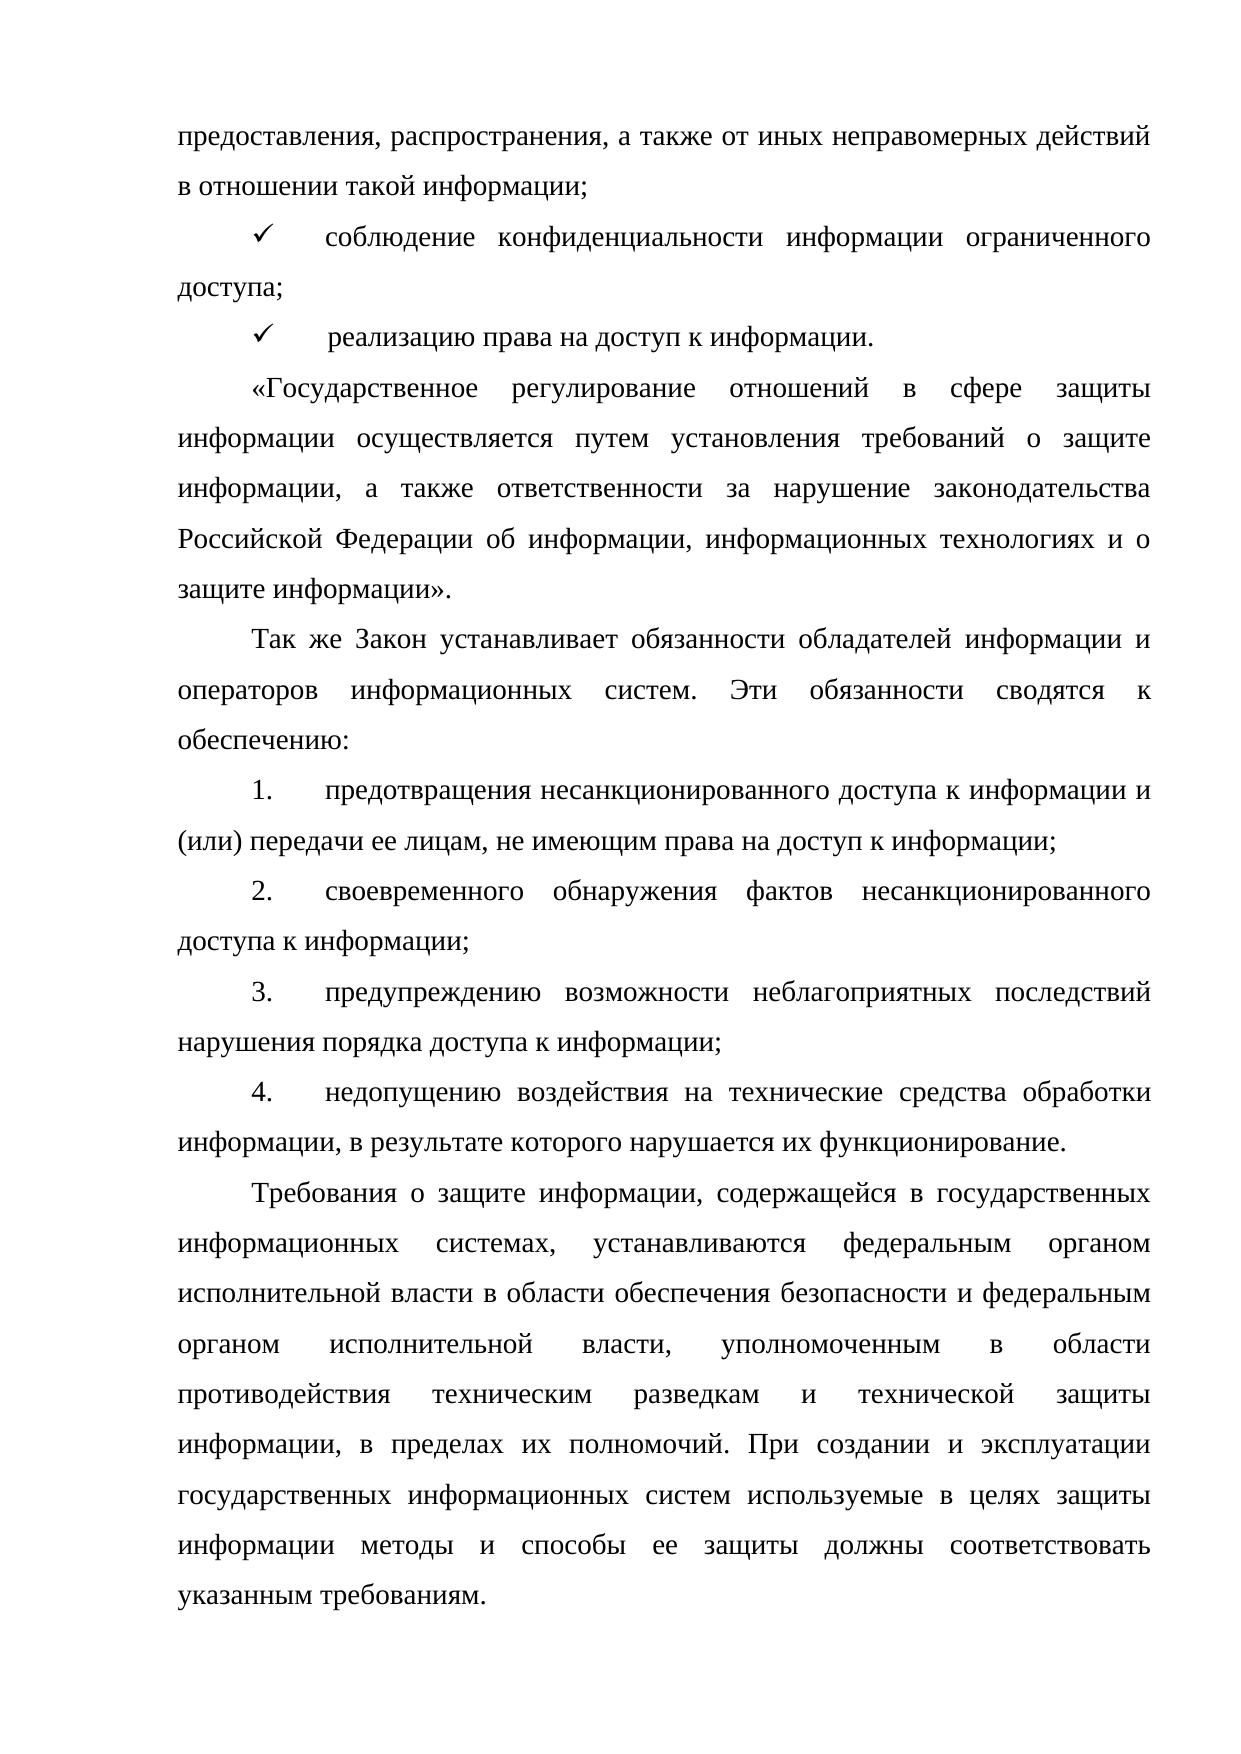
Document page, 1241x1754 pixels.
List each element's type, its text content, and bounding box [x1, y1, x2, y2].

text Так же Закон устанавливает обязанности обладателей информации и операторов информационных систем. Эти обязанности сводятся к обеспечению: [177, 621, 1152, 756]
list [177, 118, 1152, 202]
list предотвращения несанкционированного доступа к информации и (или) передачи ее лицам, не имеющим права на доступ к информации; [177, 772, 1152, 856]
list предупреждению возможности неблагоприятных последствий нарушения порядка доступа к информации; [177, 974, 1152, 1057]
list недопущению воздействия на технические средства обработки информации, в результате которого нарушается их функционирование. [177, 1074, 1152, 1158]
list своевременного обнаружения фактов несанкционированного доступа к информации; [177, 873, 1152, 957]
text Требования о защите информации, содержащейся в государственных информационных системах, устанавливаются федеральным органом исполнительной власти в области обеспечения безопасности и федеральным органом исполнительной власти, уполномоченным в области противодействия техническим разведкам и технической защиты информации, в пределах их полномочий. При создании и эксплуатации государственных информационных систем используемые в целях защиты информации методы и способы ее защиты должны соответствовать указанным требованиям. [177, 1175, 1152, 1611]
list реализацию права на доступ к информации. [177, 319, 1152, 353]
list соблюдение конфиденциальности информации ограниченного доступа; [177, 219, 1152, 303]
text «Государственное регулирование отношений в сфере защиты информации осуществляется путем установления требований о защите информации, а также ответственности за нарушение законодательства Российской Федерации об информации, информационных технологиях и о защите информации». [177, 370, 1152, 605]
